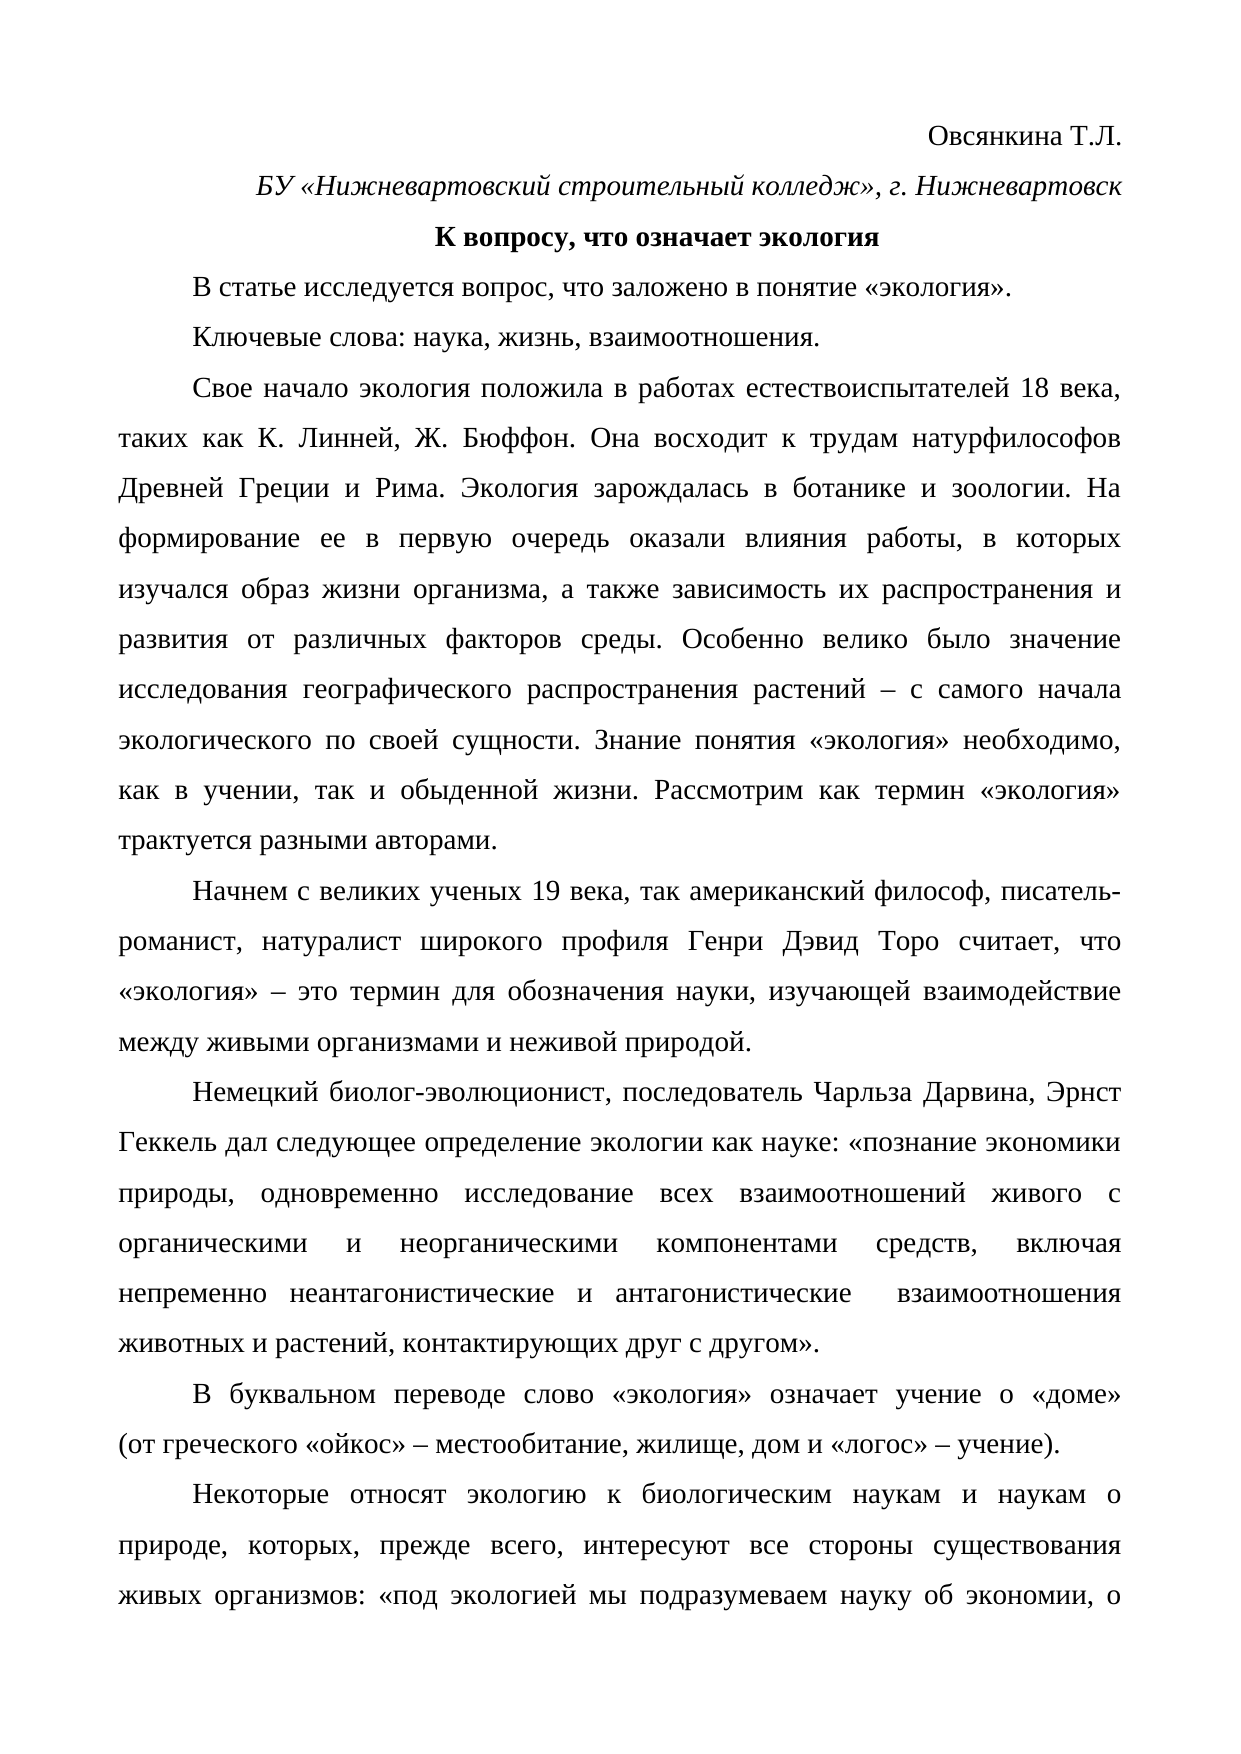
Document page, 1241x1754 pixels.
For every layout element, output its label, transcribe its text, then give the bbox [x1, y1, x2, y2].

text К вопросу, что означает экология [118, 219, 1122, 252]
text В статье исследуется вопрос, что заложено в понятие «экология». [118, 269, 1122, 303]
text БУ «Нижневартовский строительный колледж», г. Нижневартовск [118, 168, 1122, 202]
text Свое начало экология положила в работах естествоиспытателей 18 века, таких как К. Линней, Ж. Бюффон. Она восходит к трудам натурфилософов Древней Греции и Рима. Экология зарождалась в ботанике и зоологии. На формирование ее в первую очередь оказали влияния работы, в которых изучался образ жизни организма, а также зависимость их распространения и развития от различных факторов среды. Особенно велико было значение исследования географического распространения растений – с самого начала экологического по своей сущности. Знание понятия «экология» необходимо, как в учении, так и обыденной жизни. Рассмотрим как термин «экология» трактуется разными авторами. [118, 370, 1122, 856]
text В буквальном переводе слово «экология» означает учение о «доме» (от греческого «ойкос» – местообитание, жилище, дом и «логос» – учение). [118, 1376, 1122, 1460]
text Начнем с великих ученых 19 века, так американский философ, писатель-романист, натуралист широкого профиля Генри Дэвид Торо считает, что «экология» – это термин для обозначения науки, изучающей взаимодействие между живыми организмами и неживой природой. [118, 873, 1122, 1057]
text Овсянкина Т.Л. [118, 118, 1122, 152]
text Ключевые слова: наука, жизнь, взаимоотношения. [118, 319, 1122, 353]
text Немецкий биолог-эволюционист, последователь Чарльза Дарвина, Эрнст Геккель дал следующее определение экологии как науке: «познание экономики природы, одновременно исследование всех взаимоотношений живого с органическими и неорганическими компонентами средств, включая непременно неантагонистические и антагонистические взаимоотношения животных и растений, контактирующих друг с другом». [118, 1074, 1122, 1359]
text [118, 1477, 1122, 1611]
